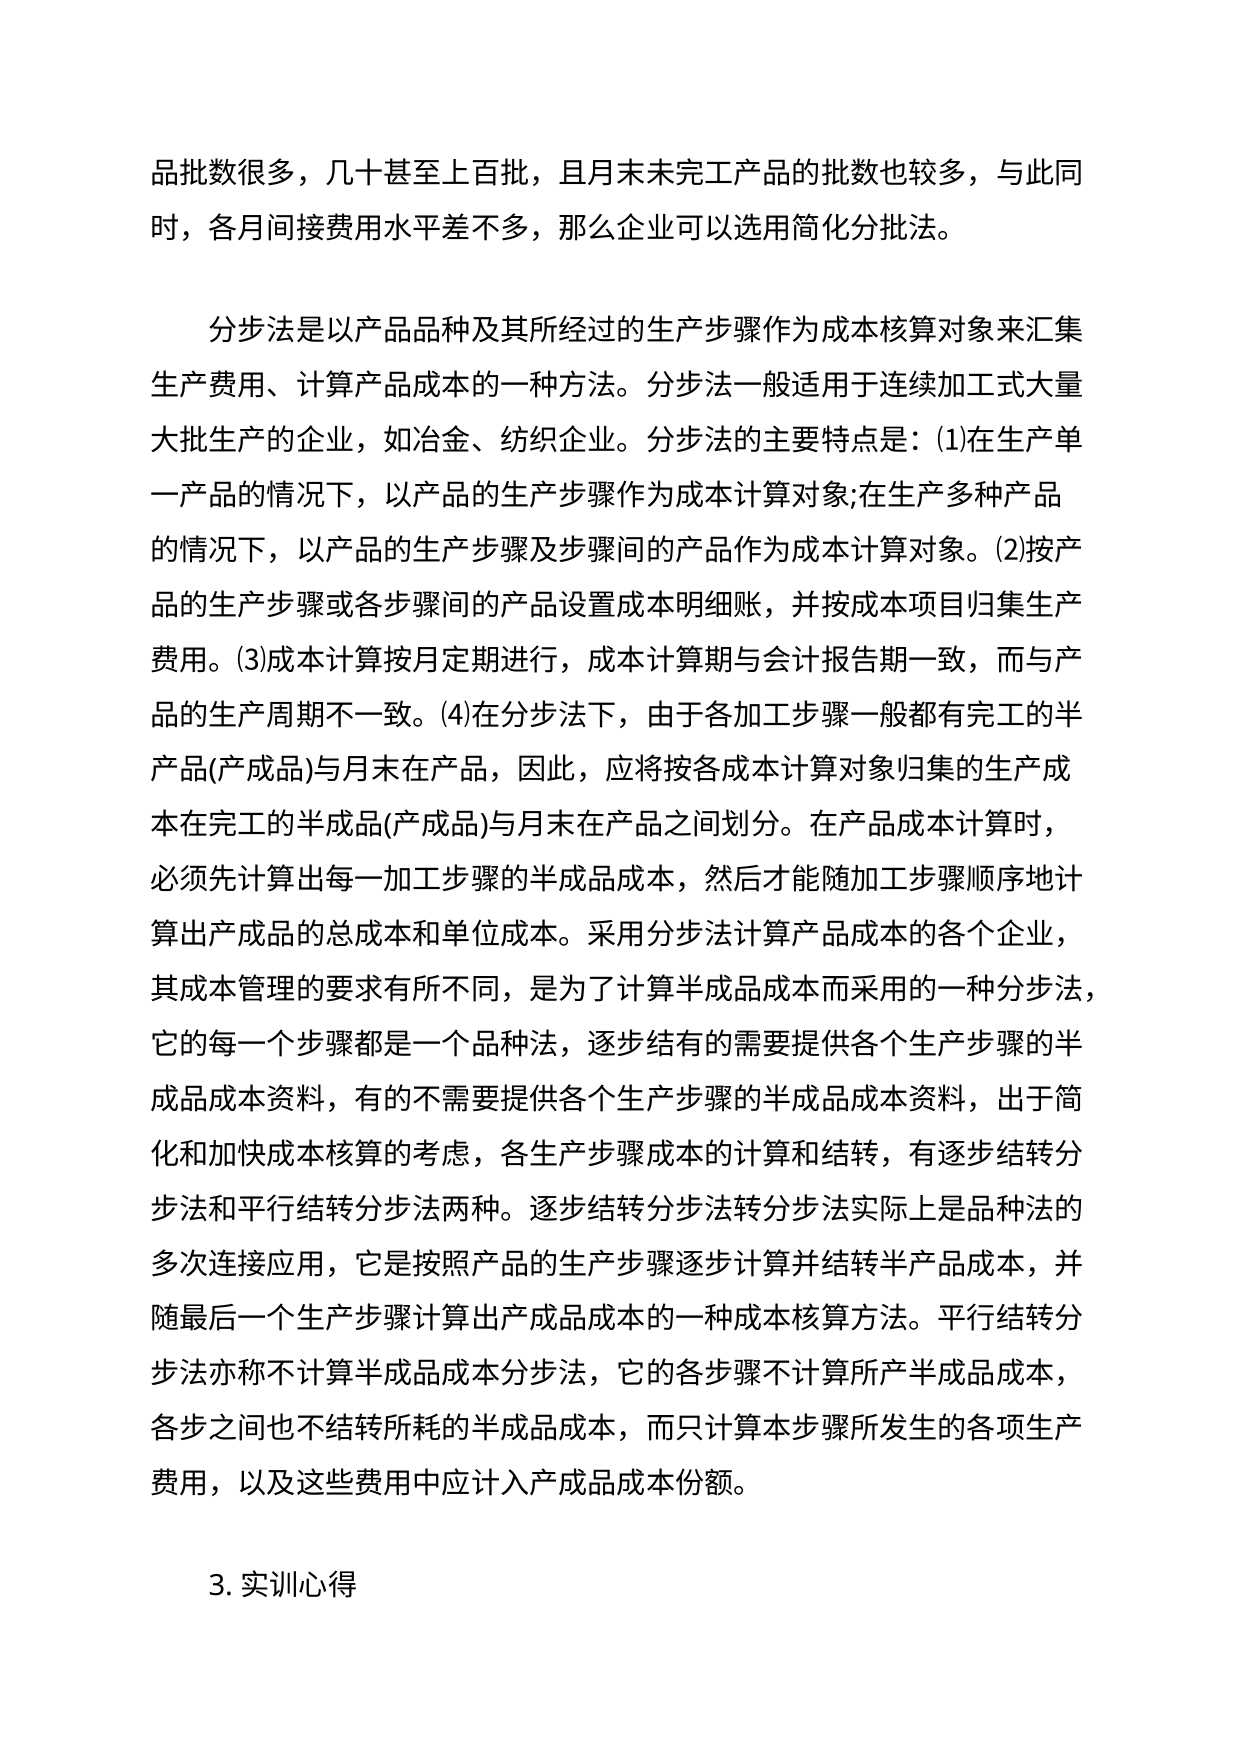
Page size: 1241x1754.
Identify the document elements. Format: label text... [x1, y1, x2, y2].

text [150, 150, 1090, 247]
text 3. 实训心得 [150, 1562, 1090, 1604]
text 分步法是以产品品种及其所经过的生产步骤作为成本核算对象来汇集生产费用、计算产品成本的一种方法。分步法一般适用于连续加工式大量大批生产的企业，如冶金、纺织企业。分步法的主要特点是：⑴在生产单一产品的情况下，以产品的生产步骤作为成本计算对象;在生产多种产品的情况下，以产品的生产步骤及步骤间的产品作为成本计算对象。⑵按产品的生产步骤或各步骤间的产品设置成本明细账，并按成本项目归集生产费用。⑶成本计算按月定期进行，成本计算期与会计报告期一致，而与产品的生产周期不一致。⑷在分步法下，由于各加工步骤一般都有完工的半产品(产成品)与月末在产品，因此，应将按各成本计算对象归集的生产成本在完工的半成品(产成品)与月末在产品之间划分。在产品成本计算时，必须先计算出每一加工步骤的半成品成本，然后才能随加工步骤顺序地计算出产成品的总成本和单位成本。采用分步法计算产品成本的各个企业，其成本管理的要求有所不同，是为了计算半成品成本而采用的一种分步法，它的每一个步骤都是一个品种法，逐步结有的需要提供各个生产步骤的半成品成本资料，有的不需要提供各个生产步骤的半成品成本资料，出于简化和加快成本核算的考虑，各生产步骤成本的计算和结转，有逐步结转分步法和平行结转分步法两种。逐步结转分步法转分步法实际上是品种法的多次连接应用，它是按照产品的生产步骤逐步计算并结转半产品成本，并随最后一个生产步骤计算出产成品成本的一种成本核算方法。平行结转分步法亦称不计算半成品成本分步法，它的各步骤不计算所产半成品成本，各步之间也不结转所耗的半成品成本，而只计算本步骤所发生的各项生产费用，以及这些费用中应计入产成品成本份额。 [150, 307, 1090, 1502]
